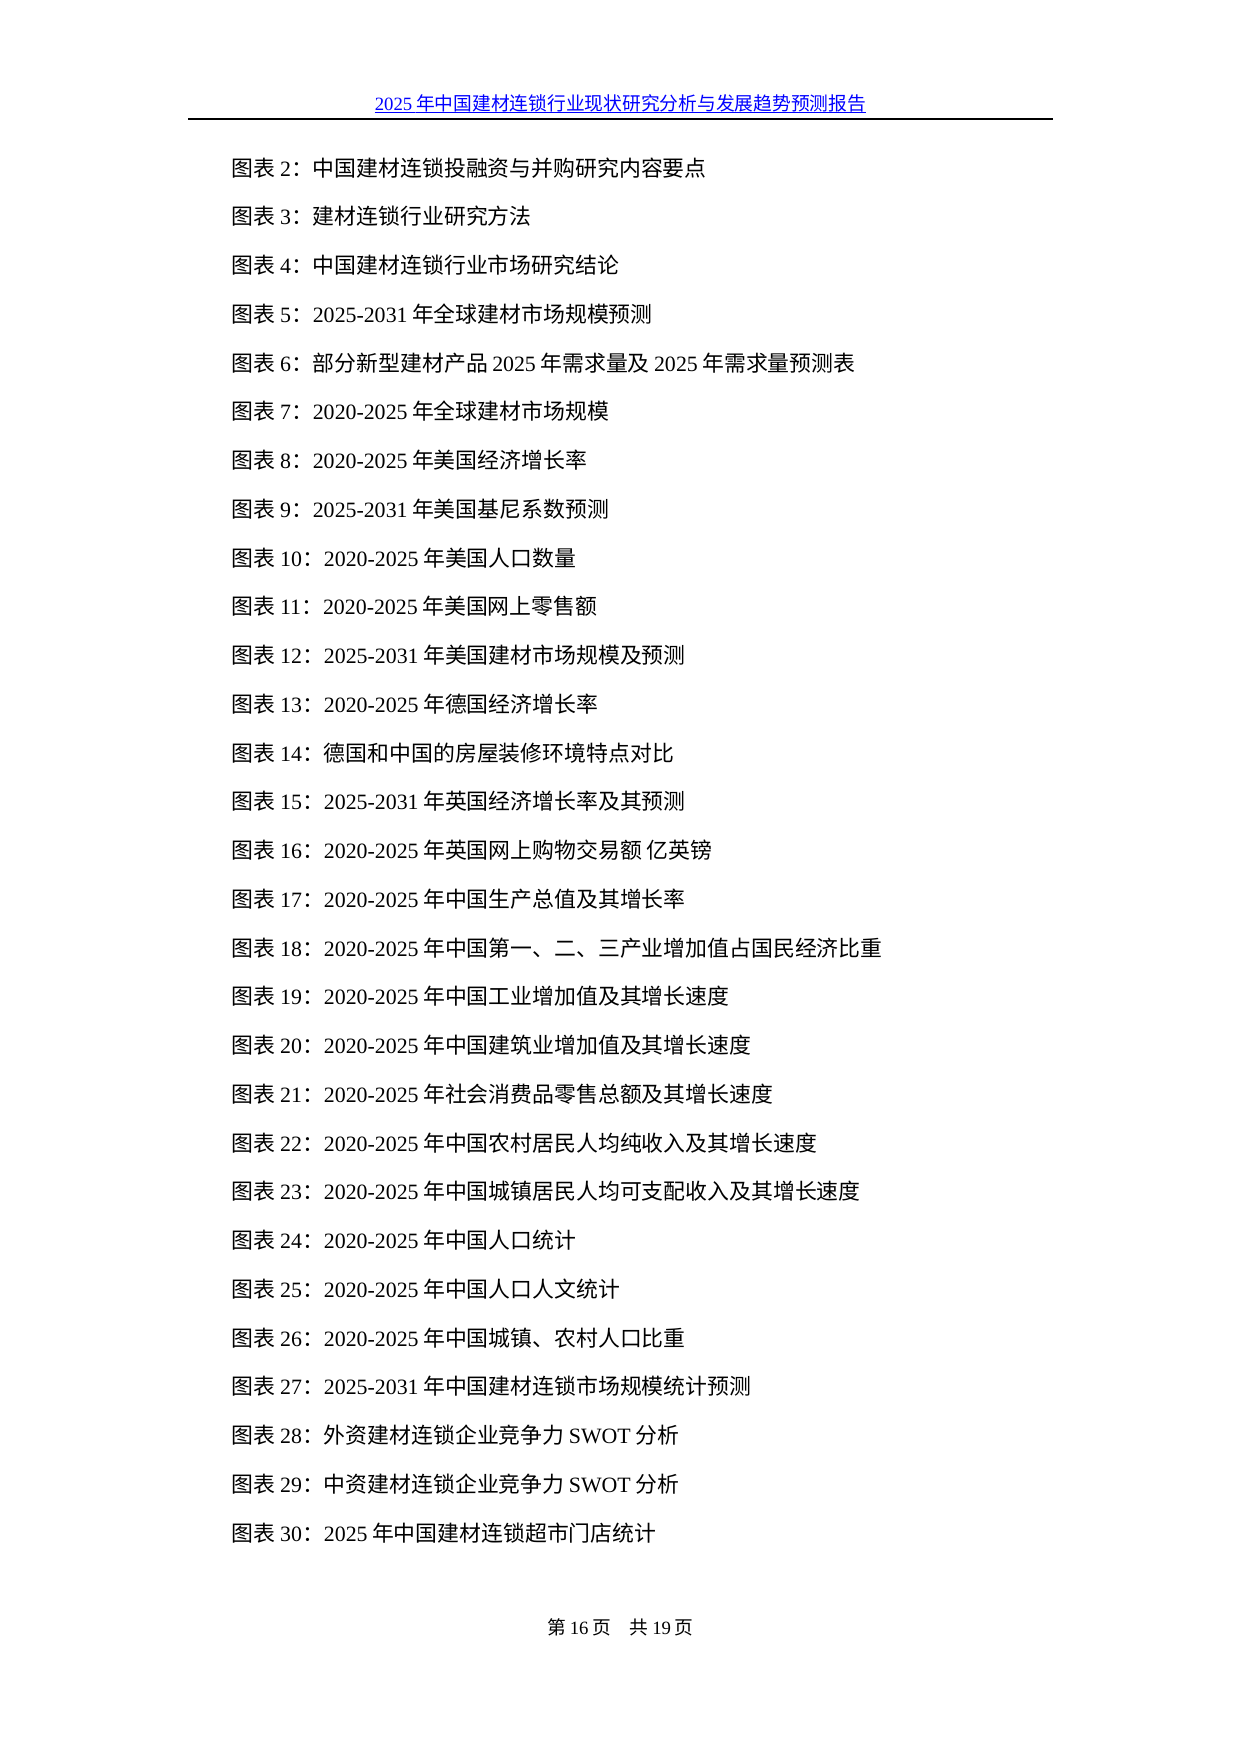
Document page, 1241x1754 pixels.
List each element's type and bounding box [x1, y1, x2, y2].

text [187, 150, 1053, 1548]
